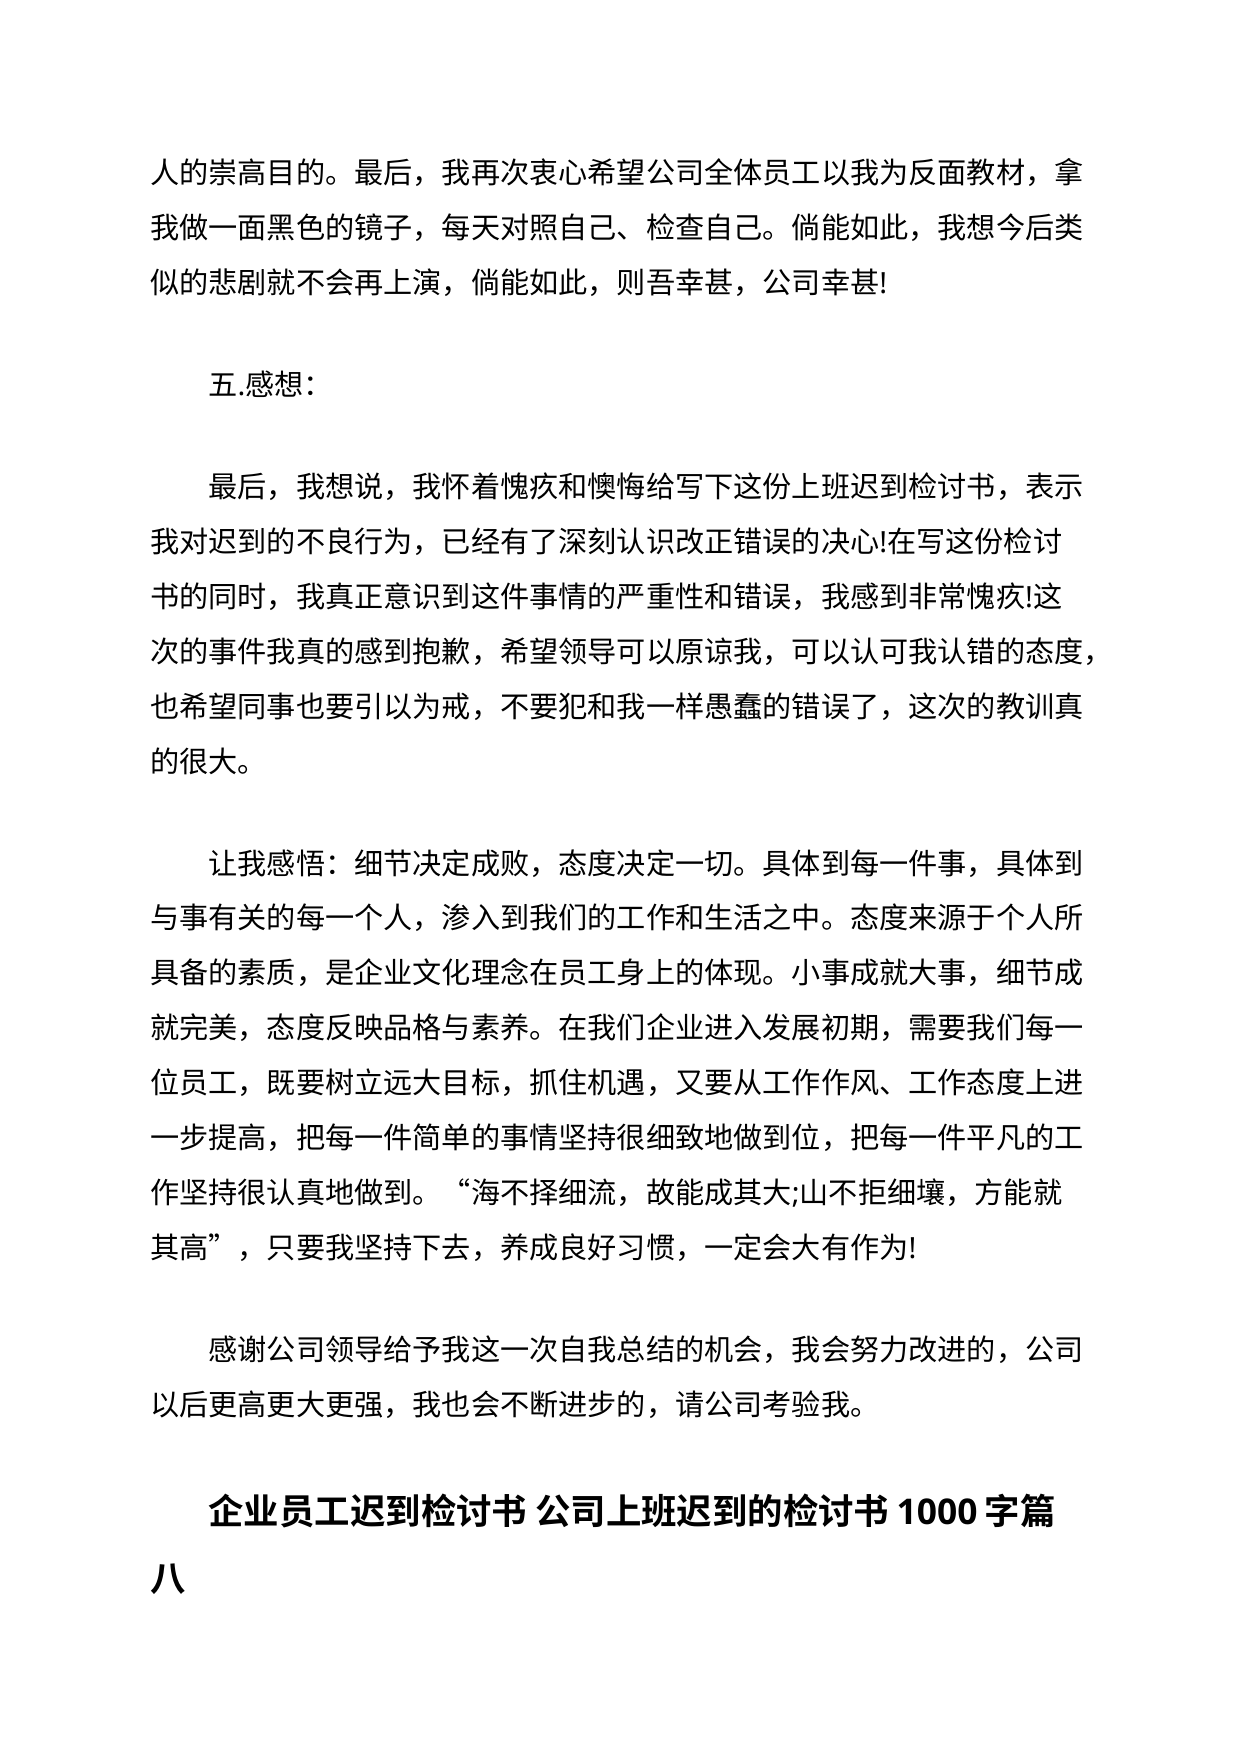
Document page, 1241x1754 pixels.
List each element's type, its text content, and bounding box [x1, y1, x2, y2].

text 让我感悟：细节决定成败，态度决定一切。具体到每一件事，具体到与事有关的每一个人，渗入到我们的工作和生活之中。态度来源于个人所具备的素质，是企业文化理念在员工身上的体现。小事成就大事，细节成就完美，态度反映品格与素养。在我们企业进入发展初期，需要我们每一位员工，既要树立远大目标，抓住机遇，又要从工作作风、工作态度上进一步提高，把每一件简单的事情坚持很细致地做到位，把每一件平凡的工作坚持很认真地做到。“海不择细流，故能成其大;山不拒细壤，方能就其高”，只要我坚持下去，养成良好习惯，一定会大有作为! [150, 840, 1090, 1267]
text 五.感想： [150, 362, 1090, 404]
text 感谢公司领导给予我这一次自我总结的机会，我会努力改进的，公司以后更高更大更强，我也会不断进步的，请公司考验我。 [150, 1327, 1090, 1424]
text 最后，我想说，我怀着愧疚和懊悔给写下这份上班迟到检讨书，表示我对迟到的不良行为，已经有了深刻认识改正错误的决心!在写这份检讨书的同时，我真正意识到这件事情的严重性和错误，我感到非常愧疚!这次的事件我真的感到抱歉，希望领导可以原谅我，可以认可我认错的态度，也希望同事也要引以为戒，不要犯和我一样愚蠢的错误了，这次的教训真的很大。 [150, 464, 1090, 781]
text 企业员工迟到检讨书 公司上班迟到的检讨书1000字篇八 [150, 1483, 1090, 1601]
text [150, 150, 1090, 302]
